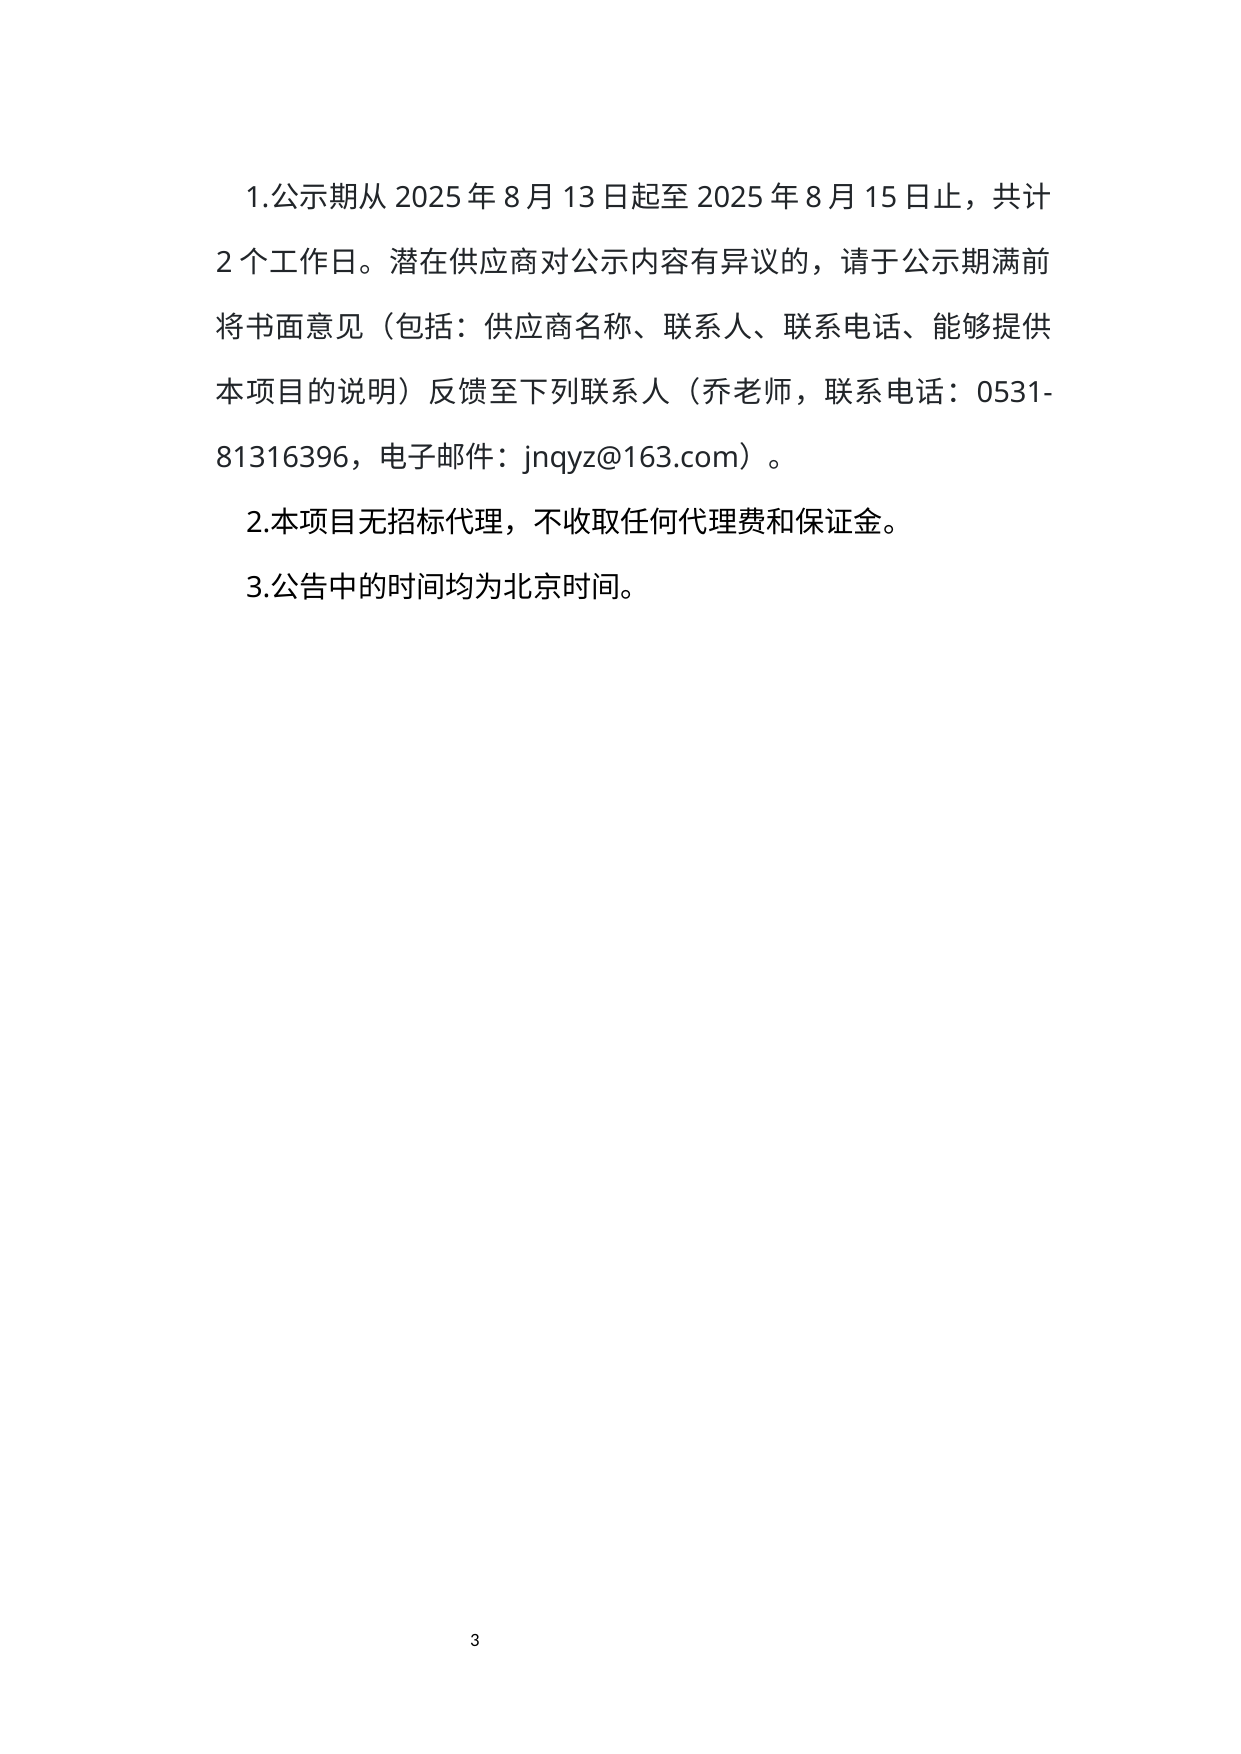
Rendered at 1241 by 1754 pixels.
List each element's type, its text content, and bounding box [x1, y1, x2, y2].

text 3.公告中的时间均为北京时间。 [187, 552, 1053, 617]
text 1.公示期从2025年8月13日起至2025年8月15日止，共计2个工作日。潜在供应商对公示内容有异议的，请于公示期满前将书面意见（包括：供应商名称、联系人、联系电话、能够提供本项目的说明）反馈至下列联系人（乔老师，联系电话：0531-81316396，电子邮件：jnqyz@163.com）。 [216, 162, 1053, 487]
text 2.本项目无招标代理，不收取任何代理费和保证金。 [187, 487, 1053, 552]
